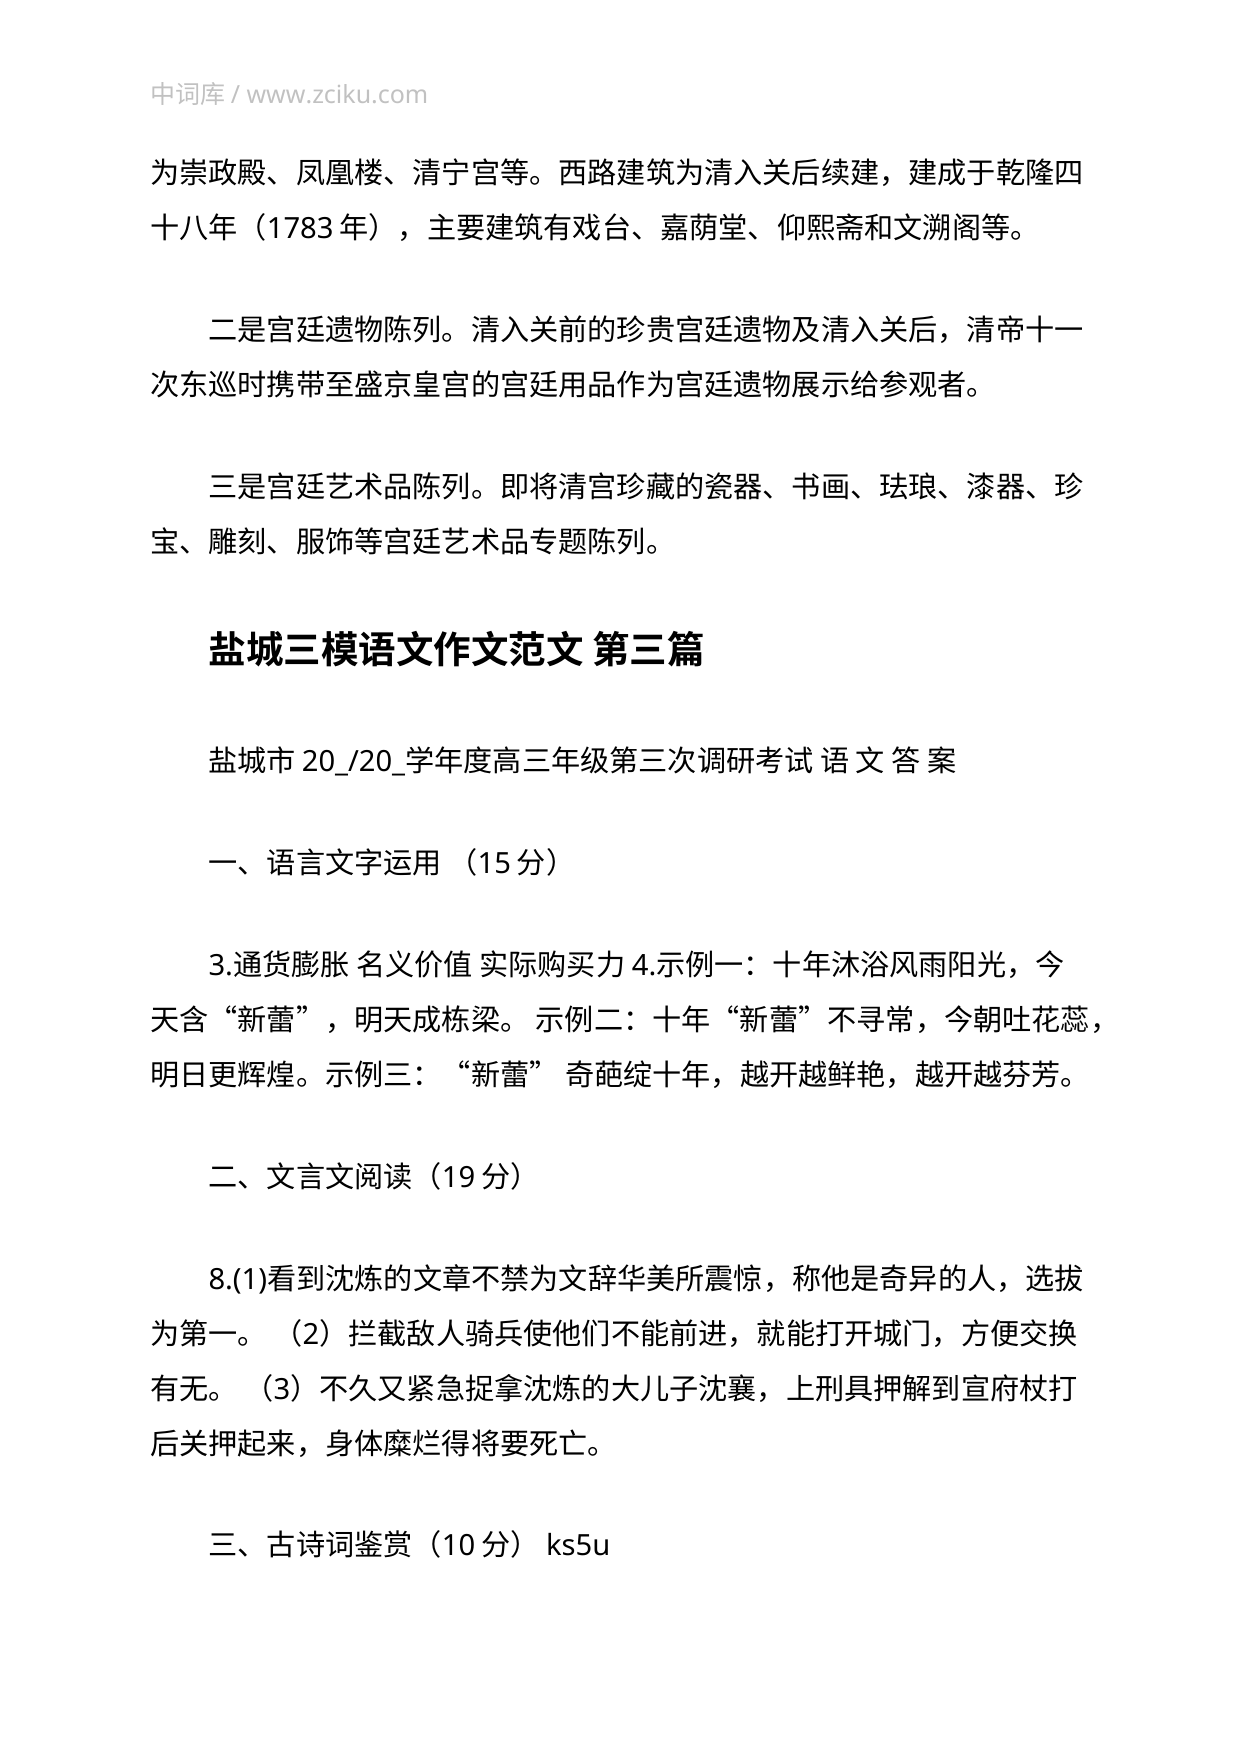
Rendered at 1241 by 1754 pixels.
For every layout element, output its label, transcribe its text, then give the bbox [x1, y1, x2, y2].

text 二是宫廷遗物陈列。清入关前的珍贵宫廷遗物及清入关后，清帝十一次东巡时携带至盛京皇宫的宫廷用品作为宫廷遗物展示给参观者。 [150, 307, 1090, 404]
text 3.通货膨胀 名义价值 实际购买力 4.示例一：十年沐浴风雨阳光，今天含“新蕾”，明天成栋梁。 示例二：十年“新蕾”不寻常，今朝吐花蕊，明日更辉煌。示例三：“新蕾” 奇葩绽十年，越开越鲜艳，越开越芬芳。 [150, 942, 1090, 1094]
text 三、古诗词鉴赏（10分） ks5u [150, 1522, 1090, 1564]
text 8.(1)看到沈炼的文章不禁为文辞华美所震惊，称他是奇异的人，选拔为第一。 （2）拦截敌人骑兵使他们不能前进，就能打开城门，方便交换有无。 （3）不久又紧急捉拿沈炼的大儿子沈襄，上刑具押解到宣府杖打后关押起来，身体糜烂得将要死亡。 [150, 1255, 1090, 1462]
text 盐城市20_/20_学年度高三年级第三次调研考试 语 文 答 案 [150, 738, 1090, 780]
text 二、文言文阅读（19分） [150, 1153, 1090, 1196]
text 三是宫廷艺术品陈列。即将清宫珍藏的瓷器、书画、珐琅、漆器、珍宝、雕刻、服饰等宫廷艺术品专题陈列。 [150, 463, 1090, 561]
text 一、语言文字运用 （15分） [150, 839, 1090, 882]
text 盐城三模语文作文范文 第三篇 [150, 620, 1090, 674]
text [150, 150, 1090, 247]
